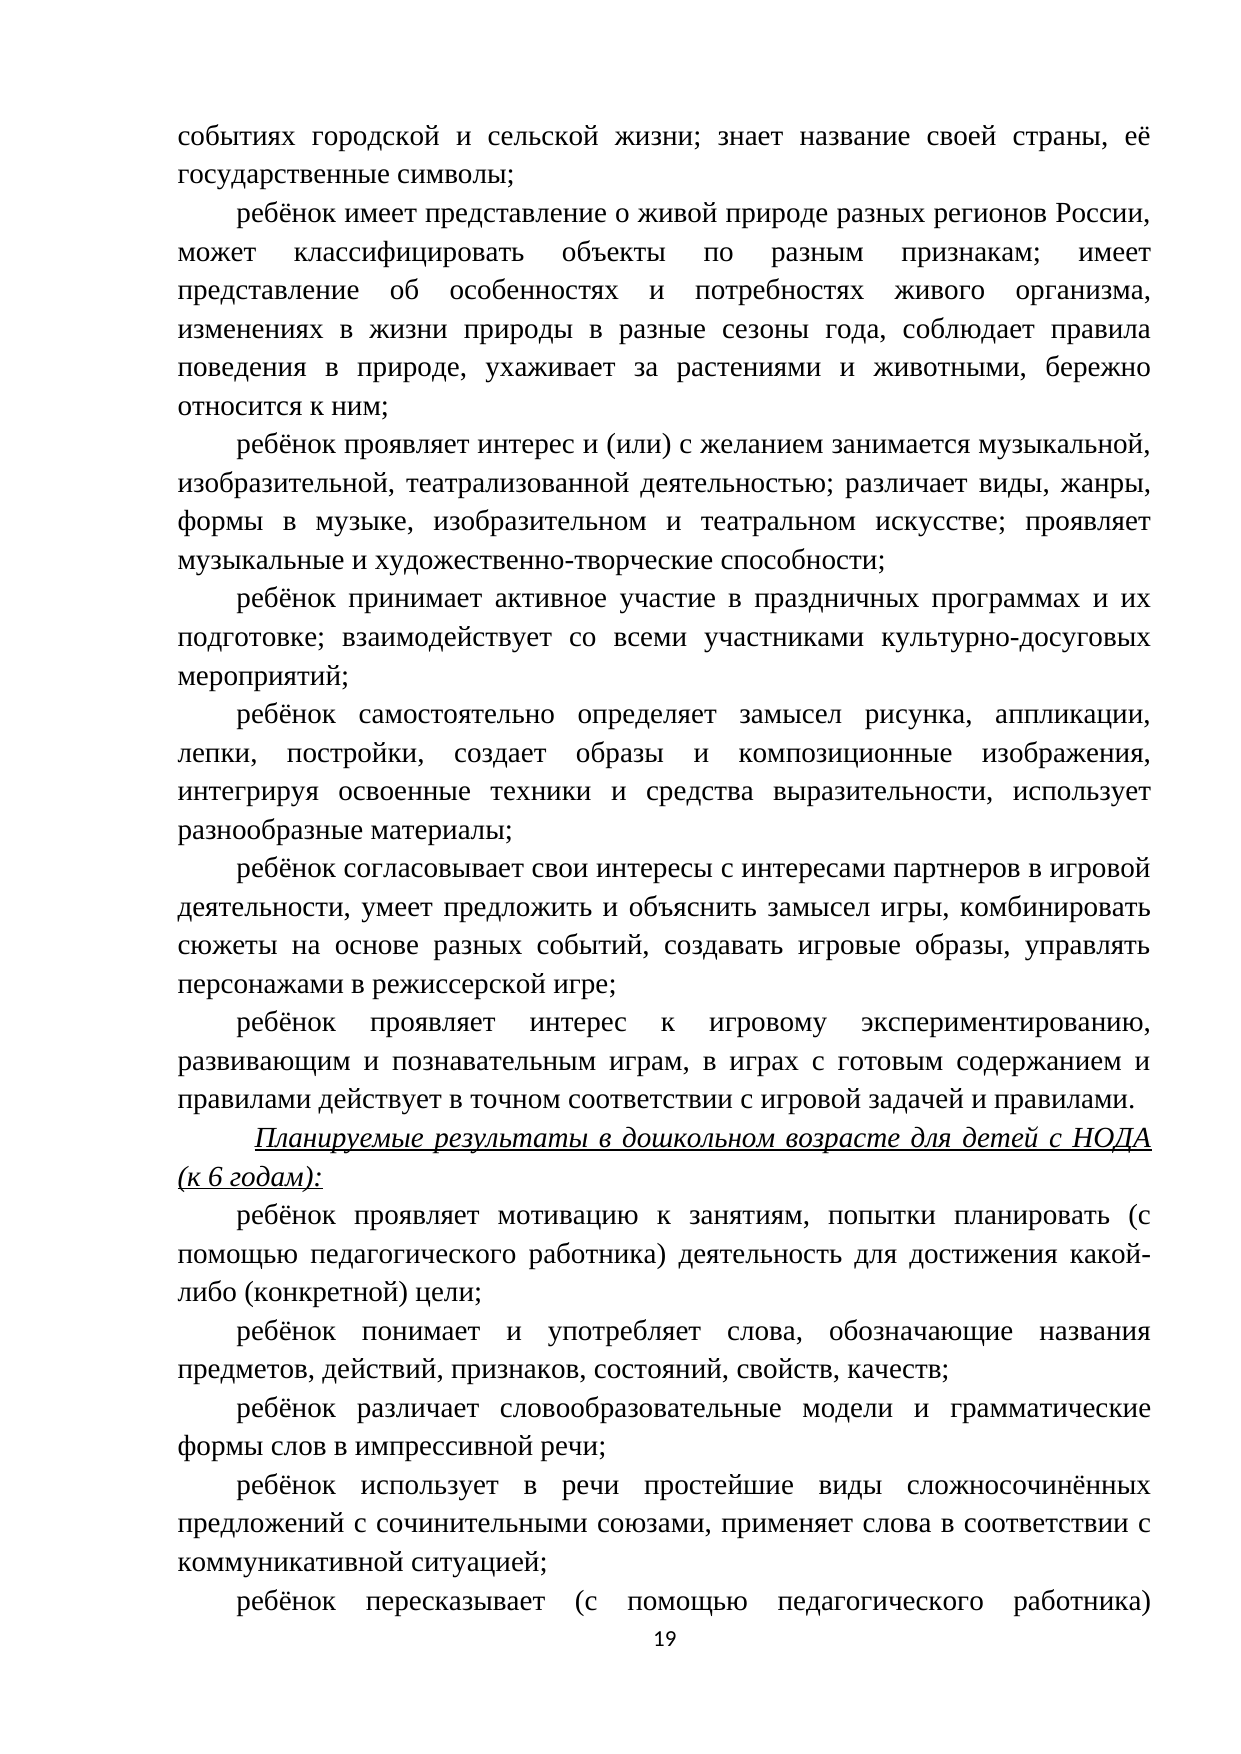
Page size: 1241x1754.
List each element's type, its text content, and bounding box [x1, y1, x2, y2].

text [177, 1583, 1152, 1616]
text ребёнок проявляет интерес и (или) с желанием занимается музыкальной, изобразительной, театрализованной деятельностью; различает виды, жанры, формы в музыке, изобразительном и театральном искусстве; проявляет музыкальные и художественно-творческие способности; [177, 426, 1152, 576]
text ребёнок проявляет мотивацию к занятиям, попытки планировать (с помощью педагогического работника) деятельность для достижения какой-либо (конкретной) цели; [177, 1197, 1152, 1308]
text Планируемые результаты в дошкольном возрасте для детей с НОДА (к 6 годам): [177, 1120, 1152, 1192]
text ребёнок проявляет интерес к игровому экспериментированию, развивающим и познавательным играм, в играх с готовым содержанием и правилами действует в точном соответствии с игровой задачей и правилами. [177, 1004, 1152, 1115]
text ребёнок имеет представление о живой природе разных регионов России, может классифицировать объекты по разным признакам; имеет представление об особенностях и потребностях живого организма, изменениях в жизни природы в разные сезоны года, соблюдает правила поведения в природе, ухаживает за растениями и животными, бережно относится к ним; [177, 195, 1152, 421]
text ребёнок различает словообразовательные модели и грамматические формы слов в импрессивной речи; [177, 1390, 1152, 1462]
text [177, 118, 1152, 190]
text ребёнок принимает активное участие в праздничных программах и их подготовке; взаимодействует со всеми участниками культурно-досуговых мероприятий; [177, 581, 1152, 691]
text ребёнок самостоятельно определяет замысел рисунка, аппликации, лепки, постройки, создает образы и композиционные изображения, интегрируя освоенные техники и средства выразительности, использует разнообразные материалы; [177, 696, 1152, 845]
text ребёнок понимает и употребляет слова, обозначающие названия предметов, действий, признаков, состояний, свойств, качеств; [177, 1313, 1152, 1385]
text ребёнок использует в речи простейшие виды сложносочинённых предложений с сочинительными союзами, применяет слова в соответствии с коммуникативной ситуацией; [177, 1467, 1152, 1578]
text ребёнок согласовывает свои интересы с интересами партнеров в игровой деятельности, умеет предложить и объяснить замысел игры, комбинировать сюжеты на основе разных событий, создавать игровые образы, управлять персонажами в режиссерской игре; [177, 850, 1152, 999]
